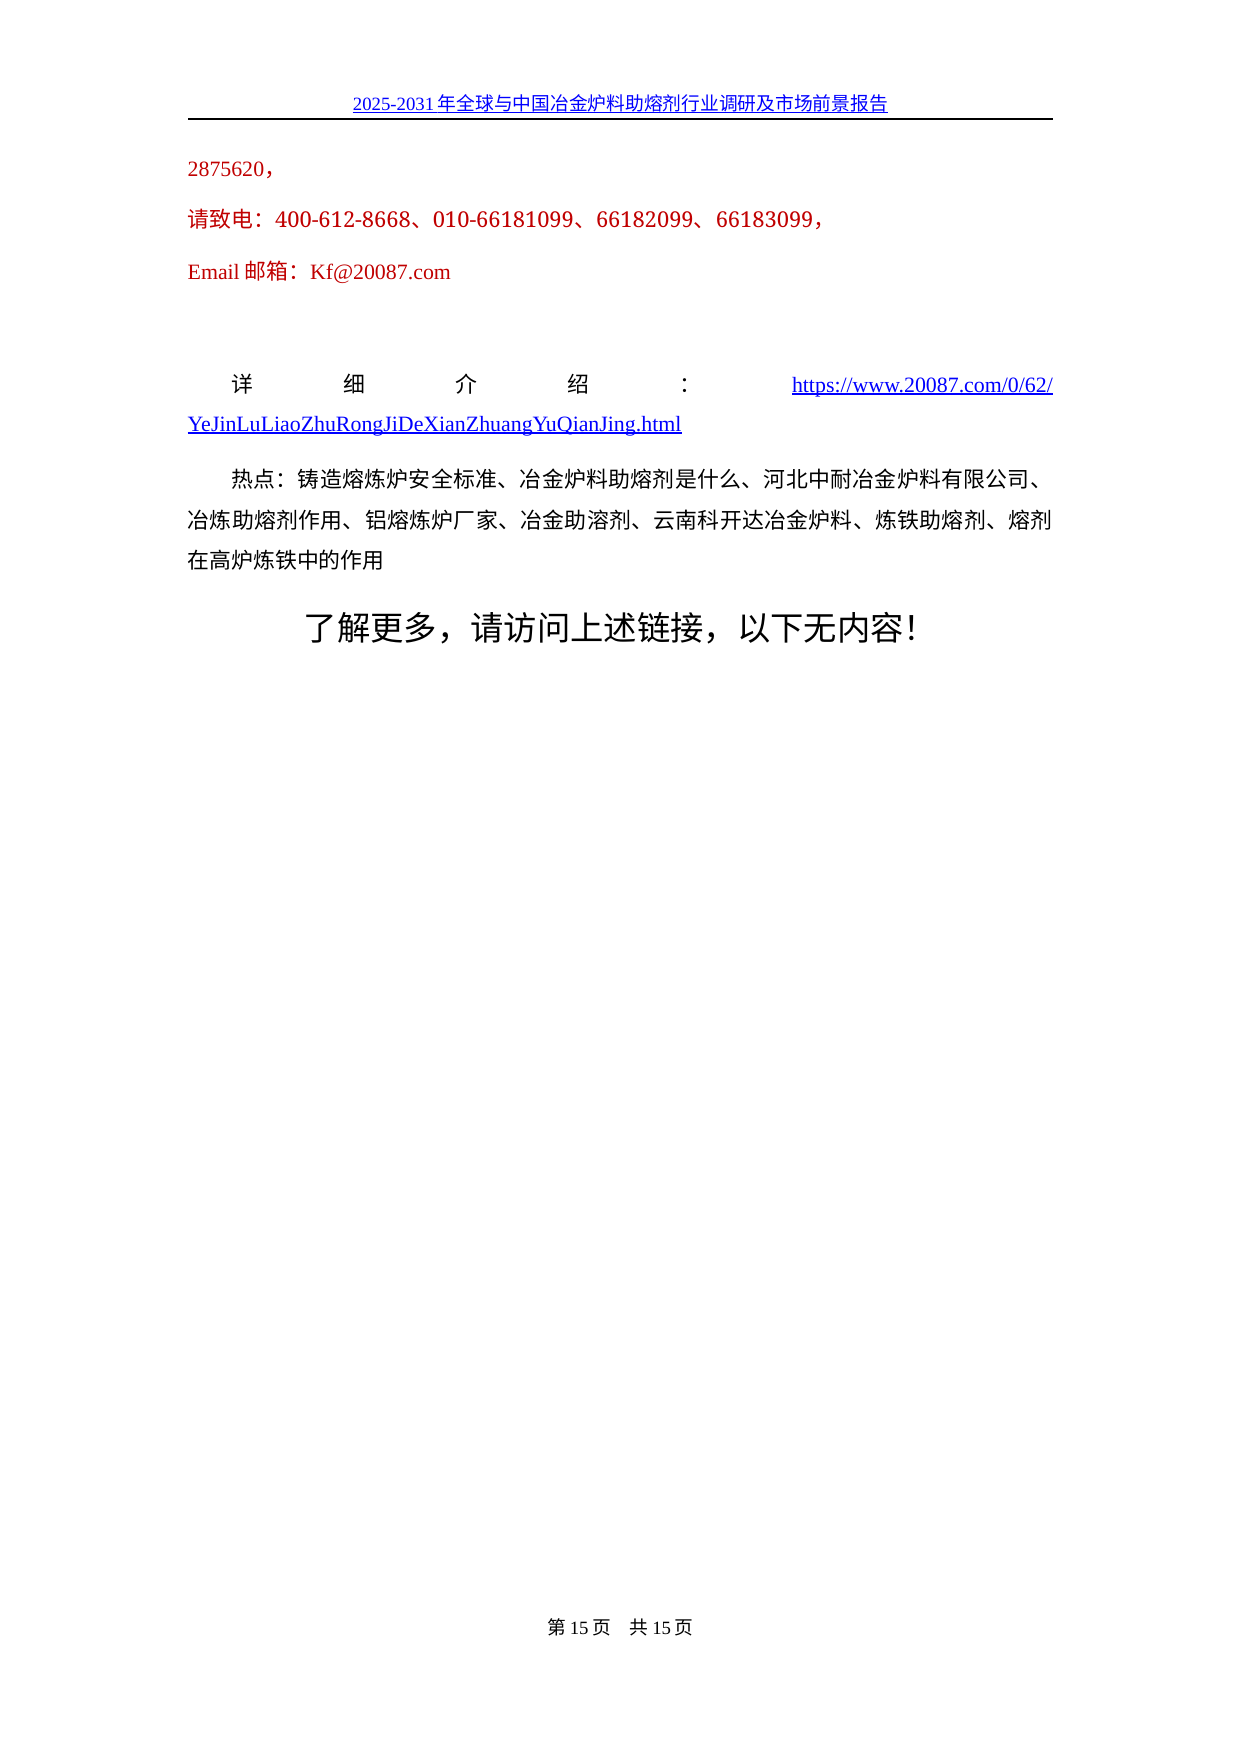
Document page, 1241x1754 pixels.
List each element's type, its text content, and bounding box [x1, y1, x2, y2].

title 了解更多，请访问上述链接，以下无内容！ [187, 593, 1053, 658]
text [187, 150, 1053, 183]
text 请致电：400-612-8668、010-66181099、66182099、66183099， [187, 202, 1053, 234]
text 详细介绍：https://www.20087.com/0/62/YeJinLuLiaoZhuRongJiDeXianZhuangYuQianJing.html [187, 366, 1053, 439]
text 热点：铸造熔炼炉安全标准、冶金炉料助熔剂是什么、河北中耐冶金炉料有限公司、冶炼助熔剂作用、铝熔炼炉厂家、冶金助溶剂、云南科开达冶金炉料、炼铁助熔剂、熔剂在高炉炼铁中的作用 [187, 462, 1053, 576]
text Email邮箱：Kf@20087.com [187, 253, 1053, 286]
